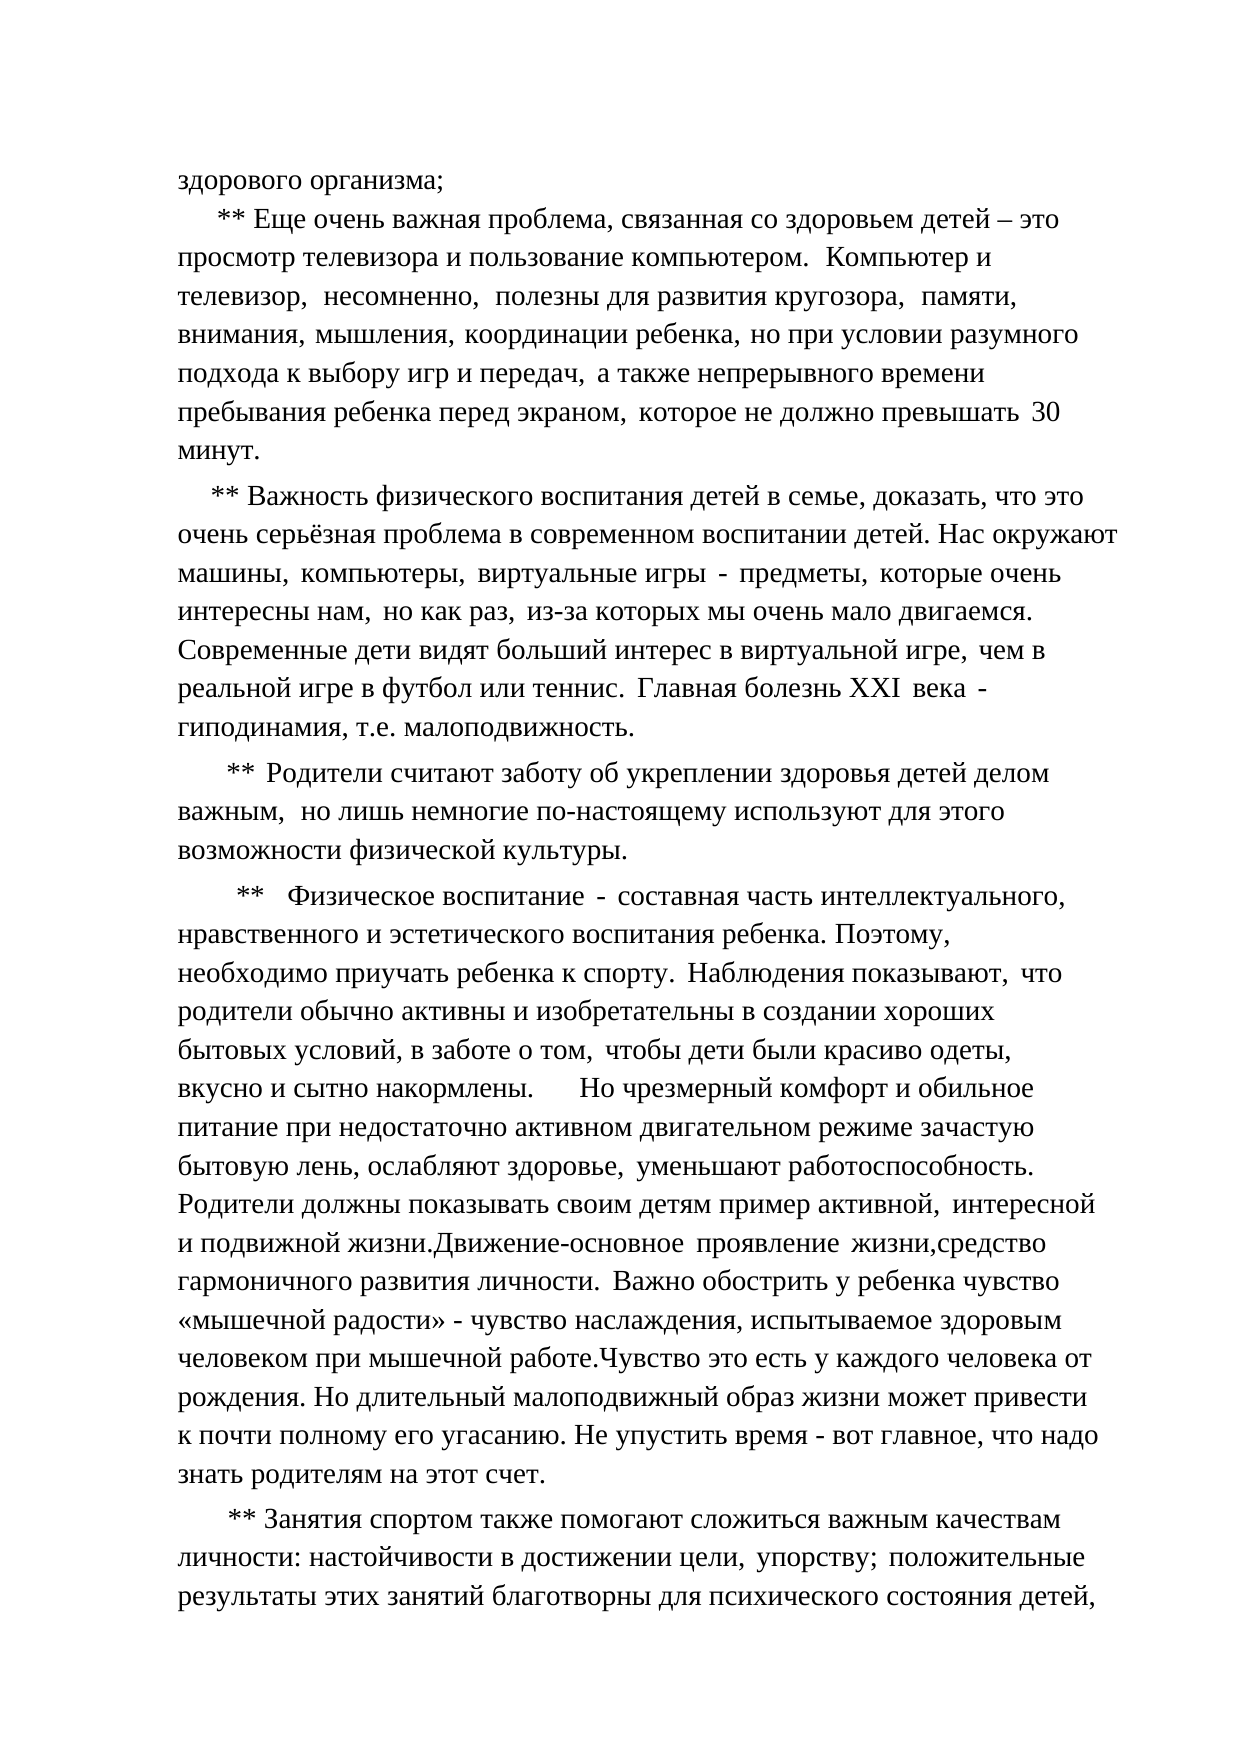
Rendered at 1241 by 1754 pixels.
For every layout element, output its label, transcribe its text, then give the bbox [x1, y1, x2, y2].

text ** Физическое воспитание - составная часть интеллектуального, нравственного и эстетического воспитания ребенка. Поэтому, необходимо приучать ребенка к спорту. Наблюдения показывают, что родители обычно активны и изобретательны в создании хороших бытовых условий, в заботе о том, чтобы дети были красиво одеты, вкусно и сытно накормлены. Но чрезмерный комфорт и обильное питание при недостаточно активном двигательном режиме зачастую бытовую лень, ослабляют здоровье, уменьшают работоспособность. Родители должны показывать своим детям пример активной, интересной и подвижной жизни.Движение-основное проявление жизни,средство гармоничного развития личности. Важно обострить у ребенка чувство «мышечной радости» - чувство наслаждения, испытываемое здоровым человеком при мышечной работе.Чувство это есть у каждого человека от рождения. Но длительный малоподвижный образ жизни может привести к почти полному его угасанию. Не упустить время - вот главное, что надо знать родителям на этот счет. [177, 878, 1108, 1489]
text здорового организма; [177, 162, 1128, 196]
text Современные дети видят больший интерес в виртуальной игре, чем в реальной игре в футбол или теннис. Главная болезнь ХХI века - гиподинамия, т.е. малоподвижность. [177, 632, 1113, 743]
text ** Родители считают заботу об укреплении здоровья детей делом важным, но лишь немногие по-настоящему используют для этого возможности физической культуры. [177, 755, 1113, 865]
text ** Занятия спортом также помогают сложиться важным качествам личности: настойчивости в достижении цели, упорству; положительные результаты этих занятий благотворны для психического состояния детей, [177, 1501, 1123, 1612]
text ** Важность физического воспитания детей в семье, доказать, что это очень серьёзная проблема в современном воспитании детей. Нас окружают машины, компьютеры, виртуальные игры - предметы, которые очень интересны нам, но как раз, из-за которых мы очень мало двигаемся. [177, 478, 1128, 627]
text ** Еще очень важная проблема, связанная со здоровьем детей – это просмотр телевизора и пользование компьютером. Компьютер и телевизор, несомненно, полезны для развития кругозора, памяти, внимания, мышления, координации ребенка, но при условии разумного подхода к выбору игр и передач, а также непрерывного времени пребывания ребенка перед экраном, которое не должно превышать 30 минут. [177, 201, 1113, 466]
